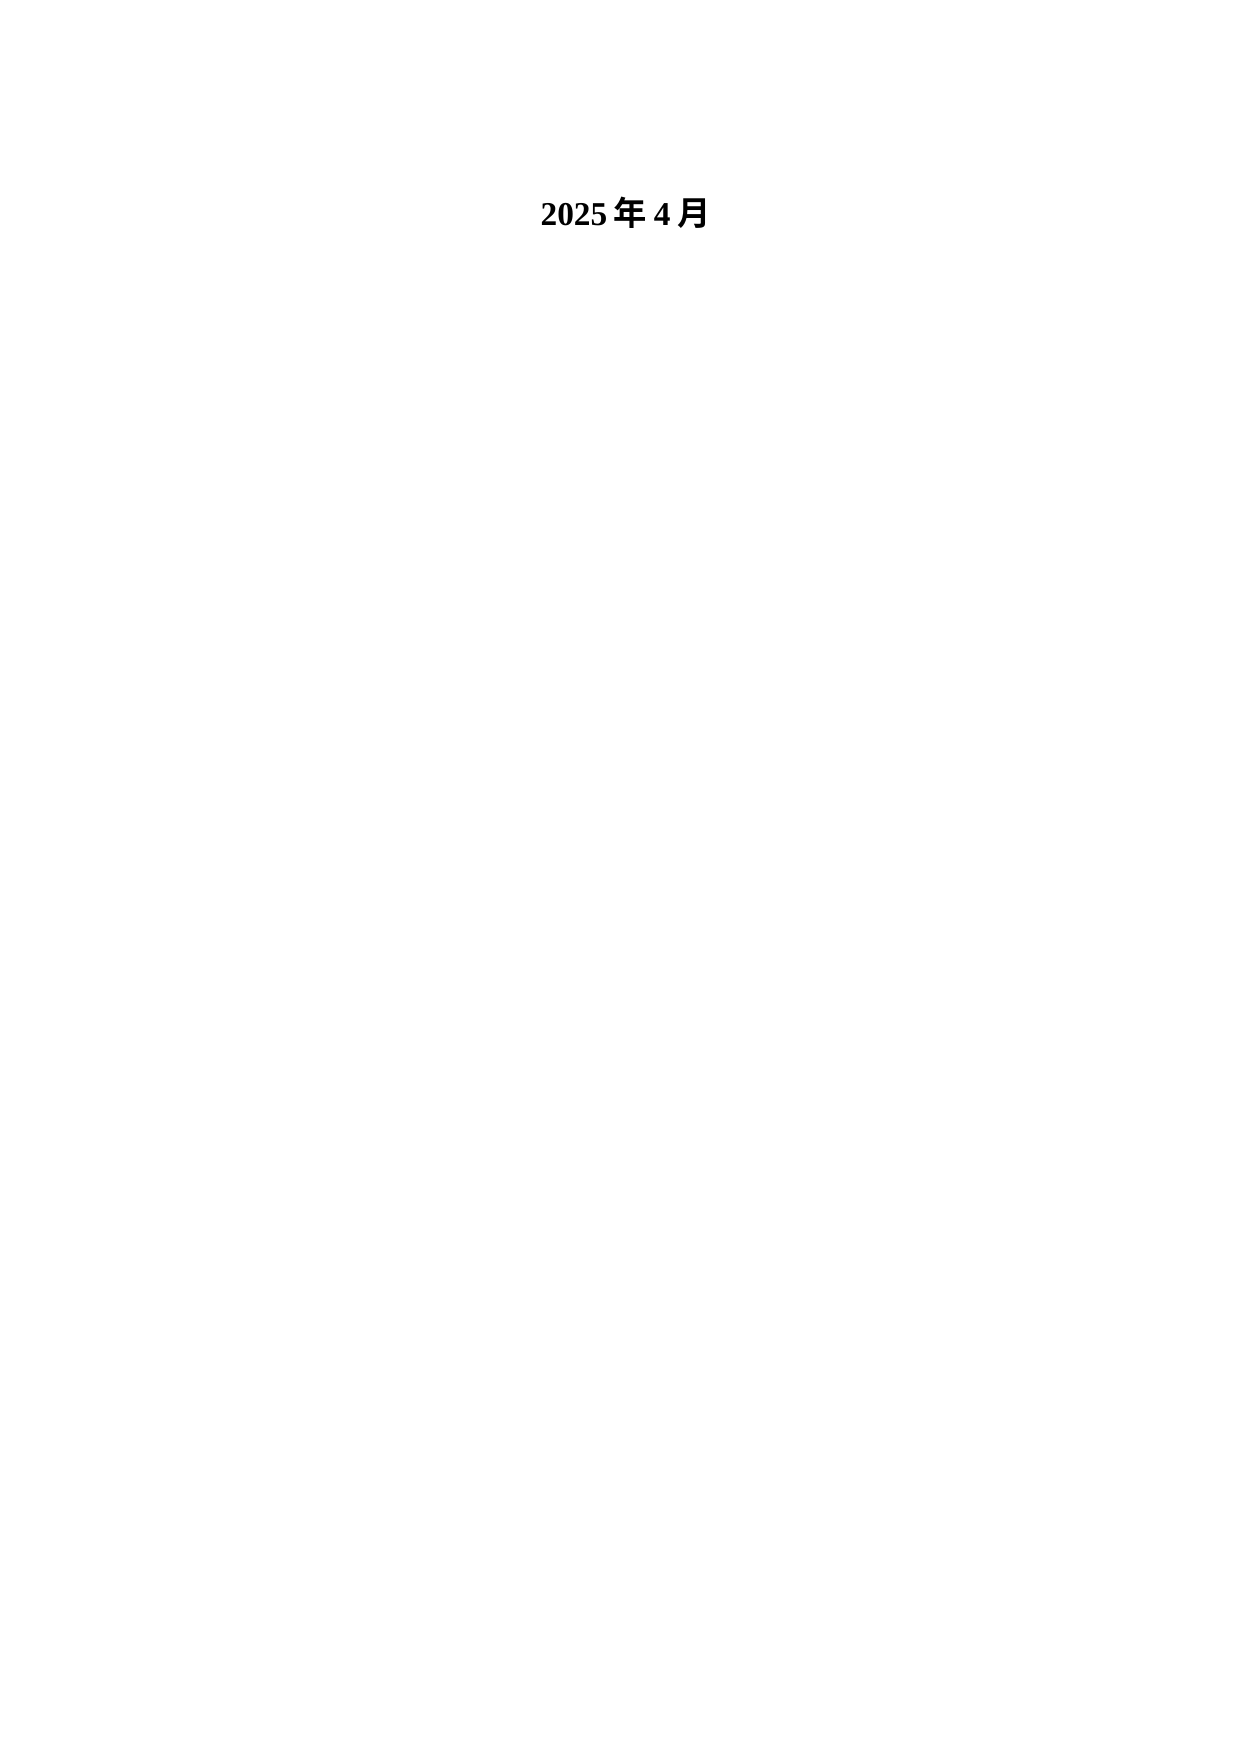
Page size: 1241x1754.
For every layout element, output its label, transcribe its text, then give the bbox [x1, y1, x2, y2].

text 2025年4月 [187, 178, 1063, 243]
